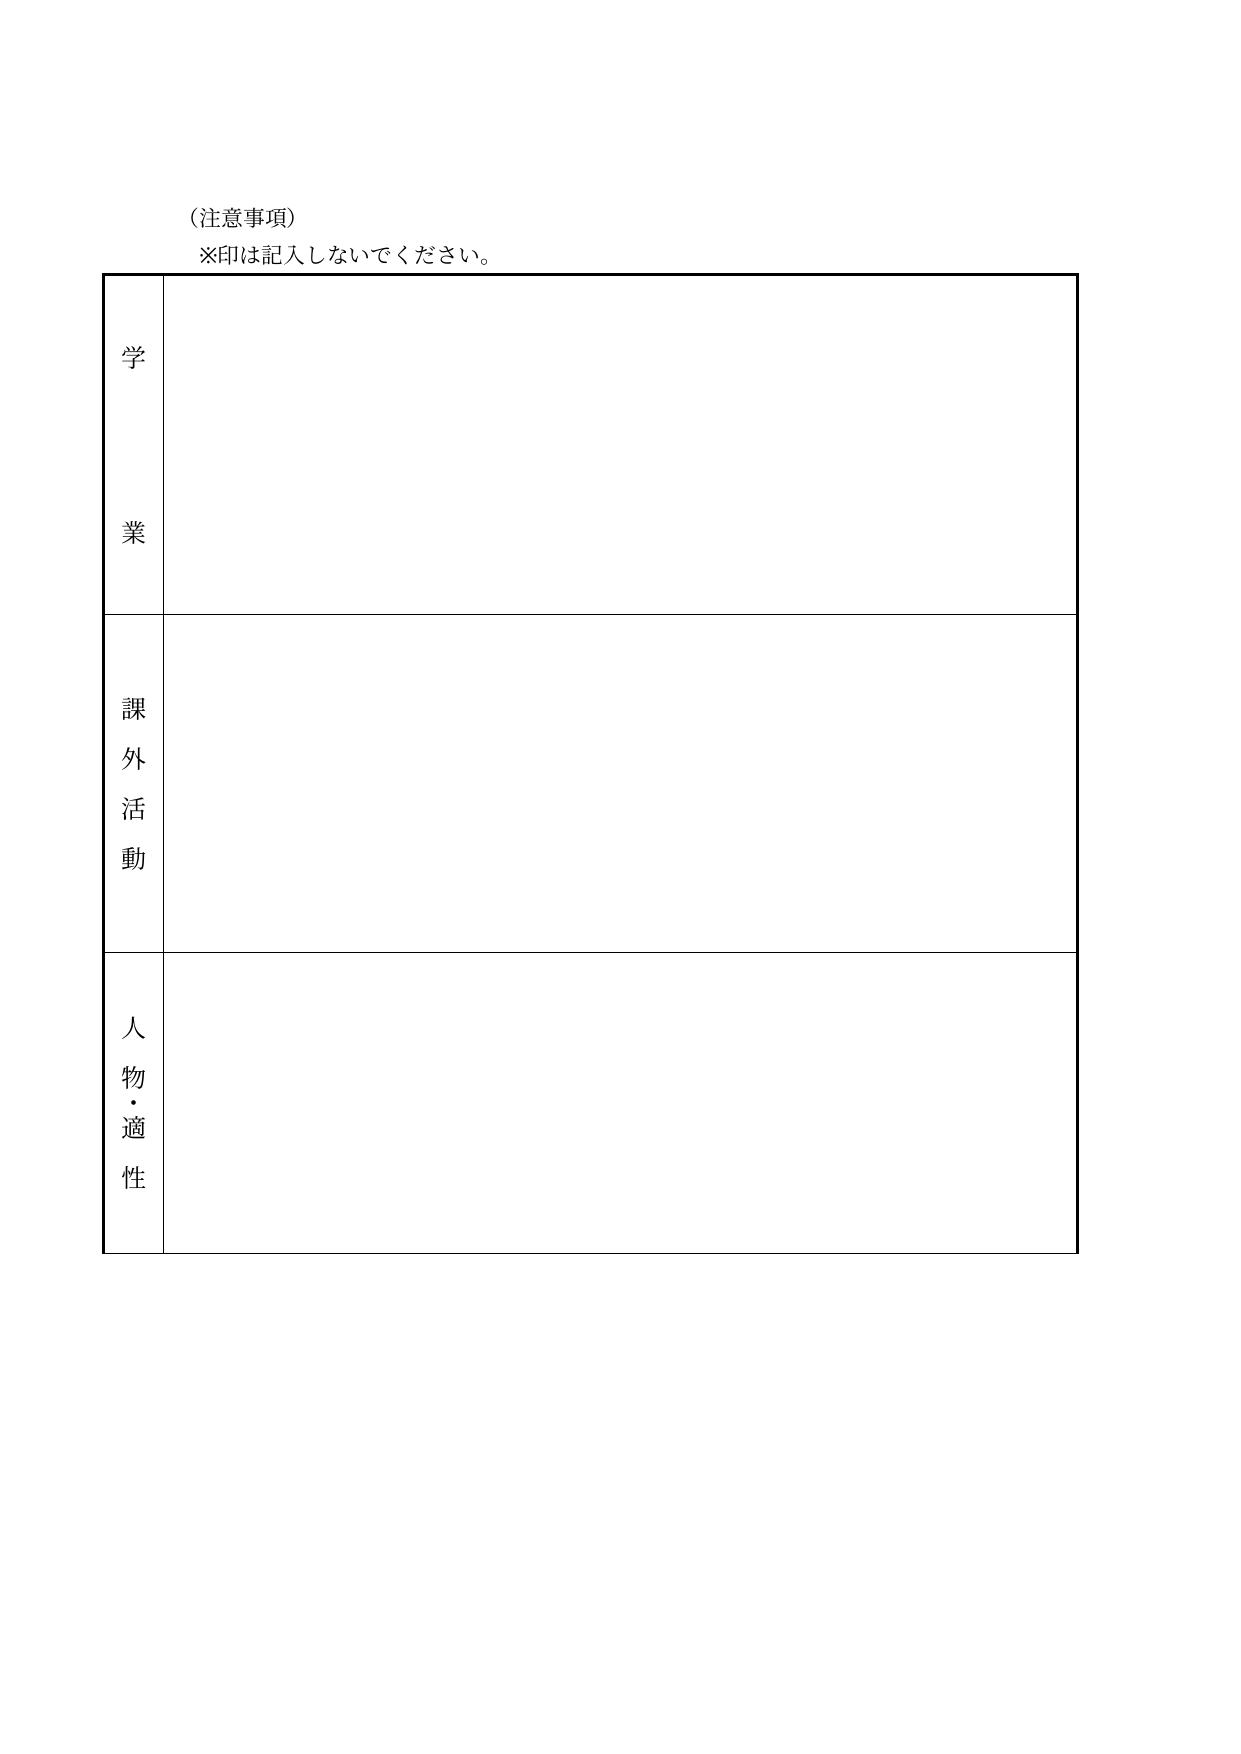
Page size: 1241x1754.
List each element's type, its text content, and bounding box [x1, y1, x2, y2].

table_header [164, 276, 1076, 613]
table_cell 人 物・適 性 [105, 953, 163, 1253]
text （注意事項） [177, 198, 1122, 235]
table_cell [164, 615, 1076, 952]
text ※印は記入しないでください。 [177, 235, 1122, 273]
table_cell 課 外 活 動 [105, 615, 163, 952]
table_cell [164, 953, 1076, 1253]
table_header 学 業 [105, 276, 163, 613]
